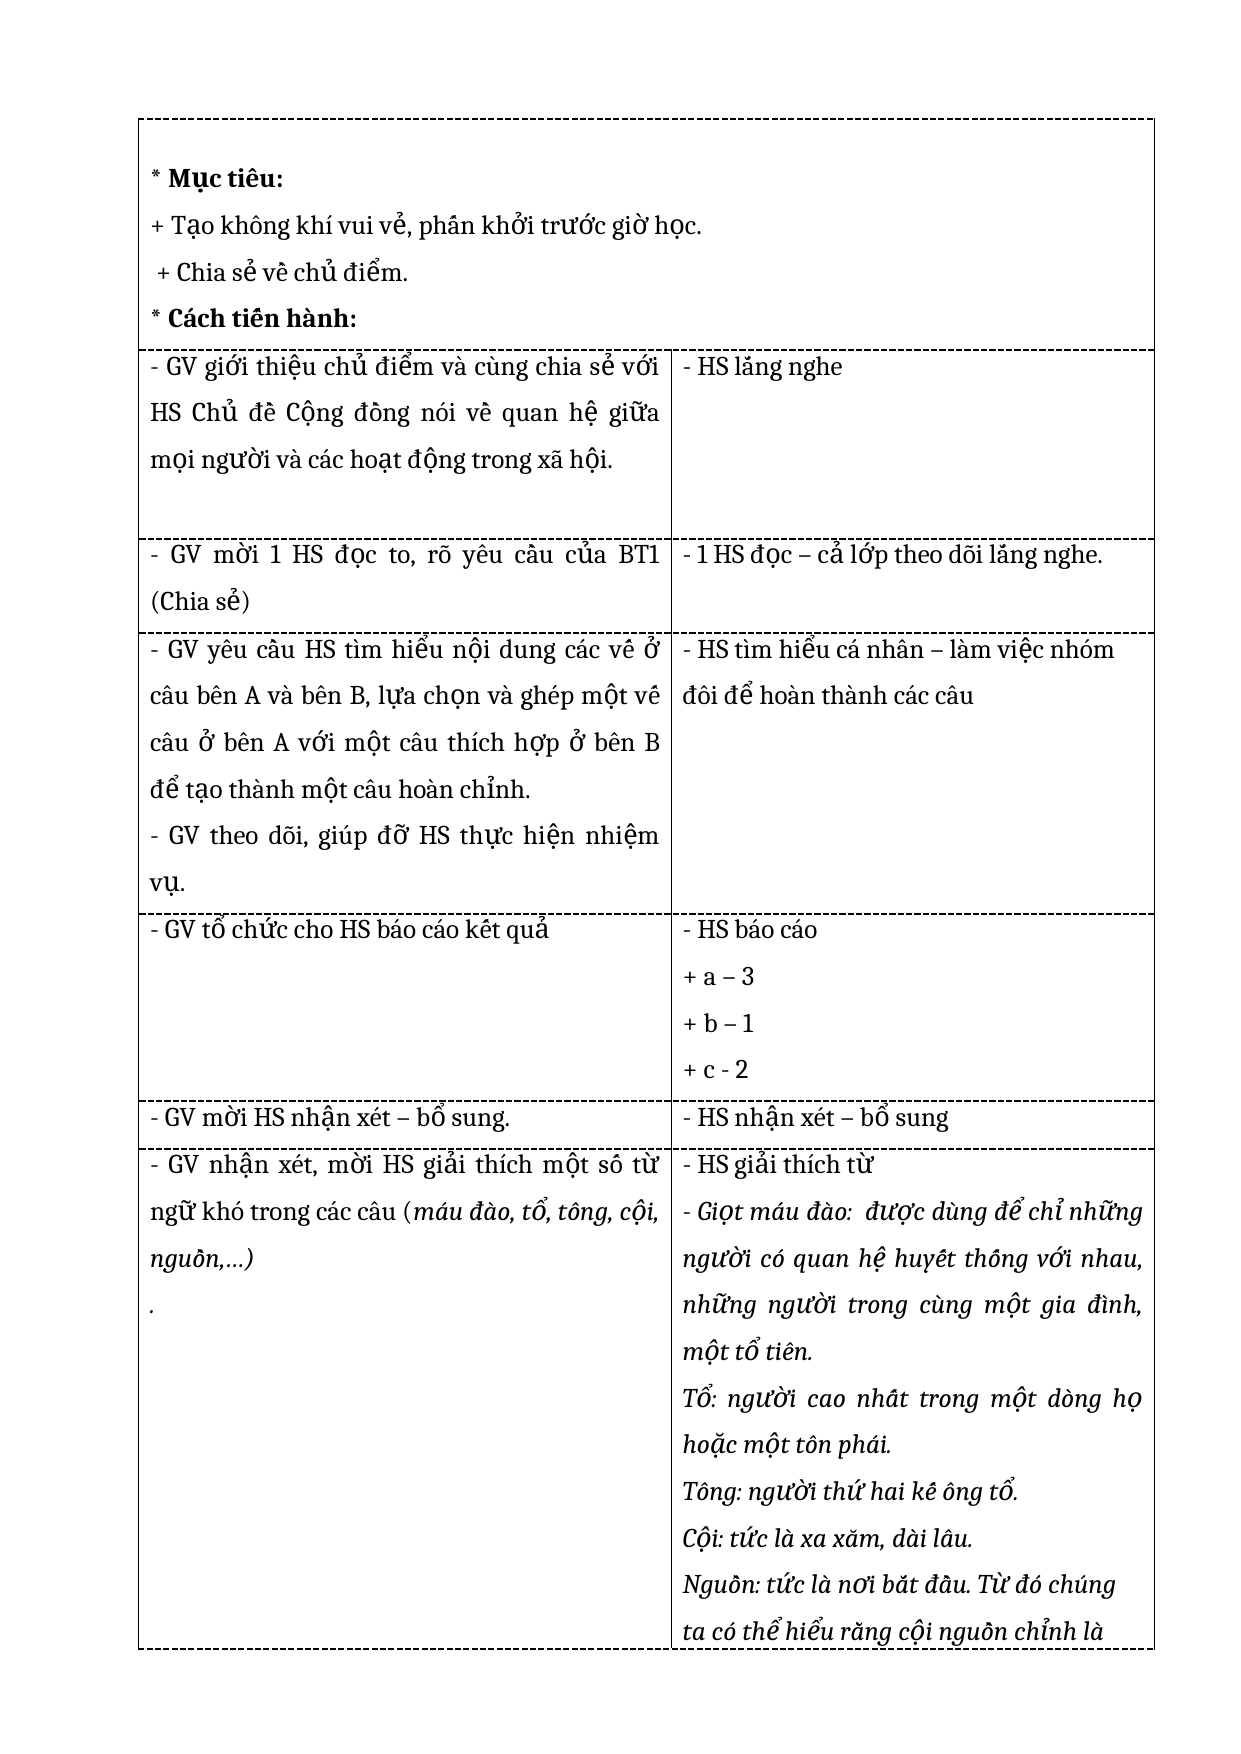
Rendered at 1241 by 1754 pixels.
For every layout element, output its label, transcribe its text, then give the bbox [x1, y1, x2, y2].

table_cell - 1 HS đọc – cả lớp theo dõi lắng nghe. [672, 538, 1154, 632]
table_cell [672, 1148, 1154, 1647]
table_cell - GV mời HS nhận xét – bổ sung. [139, 1100, 671, 1147]
table_cell - HS báo cáo + a – 3 + b – 1 + c - 2 [672, 913, 1154, 1100]
table_cell - GV giới thiệu chủ điểm và cùng chia sẻ với HS Chủ đề Cộng đồng nói về quan hệ giữa mọi người và các hoạt động trong xã hội. [139, 349, 671, 537]
table_cell - HS tìm hiểu cá nhân – làm việc nhóm đôi để hoàn thành các câu [672, 632, 1154, 912]
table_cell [139, 1148, 671, 1647]
table_cell - HS lắng nghe [672, 349, 1154, 537]
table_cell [139, 118, 1154, 349]
table_cell - GV mời 1 HS đọc to, rõ yêu cầu của BT1 (Chia sẻ) [139, 538, 671, 632]
table_cell - HS nhận xét – bổ sung [672, 1100, 1154, 1147]
table_cell - GV tổ chức cho HS báo cáo kết quả [139, 913, 671, 1100]
table_cell - GV yêu cầu HS tìm hiểu nội dung các vế ở câu bên A và bên B, lựa chọn và ghép một vế câu ở bên A với một câu thích hợp ở bên B để tạo thành một câu hoàn chỉnh. - GV theo dõi, giúp đỡ HS thực hiện nhiệm vụ. [139, 632, 671, 912]
